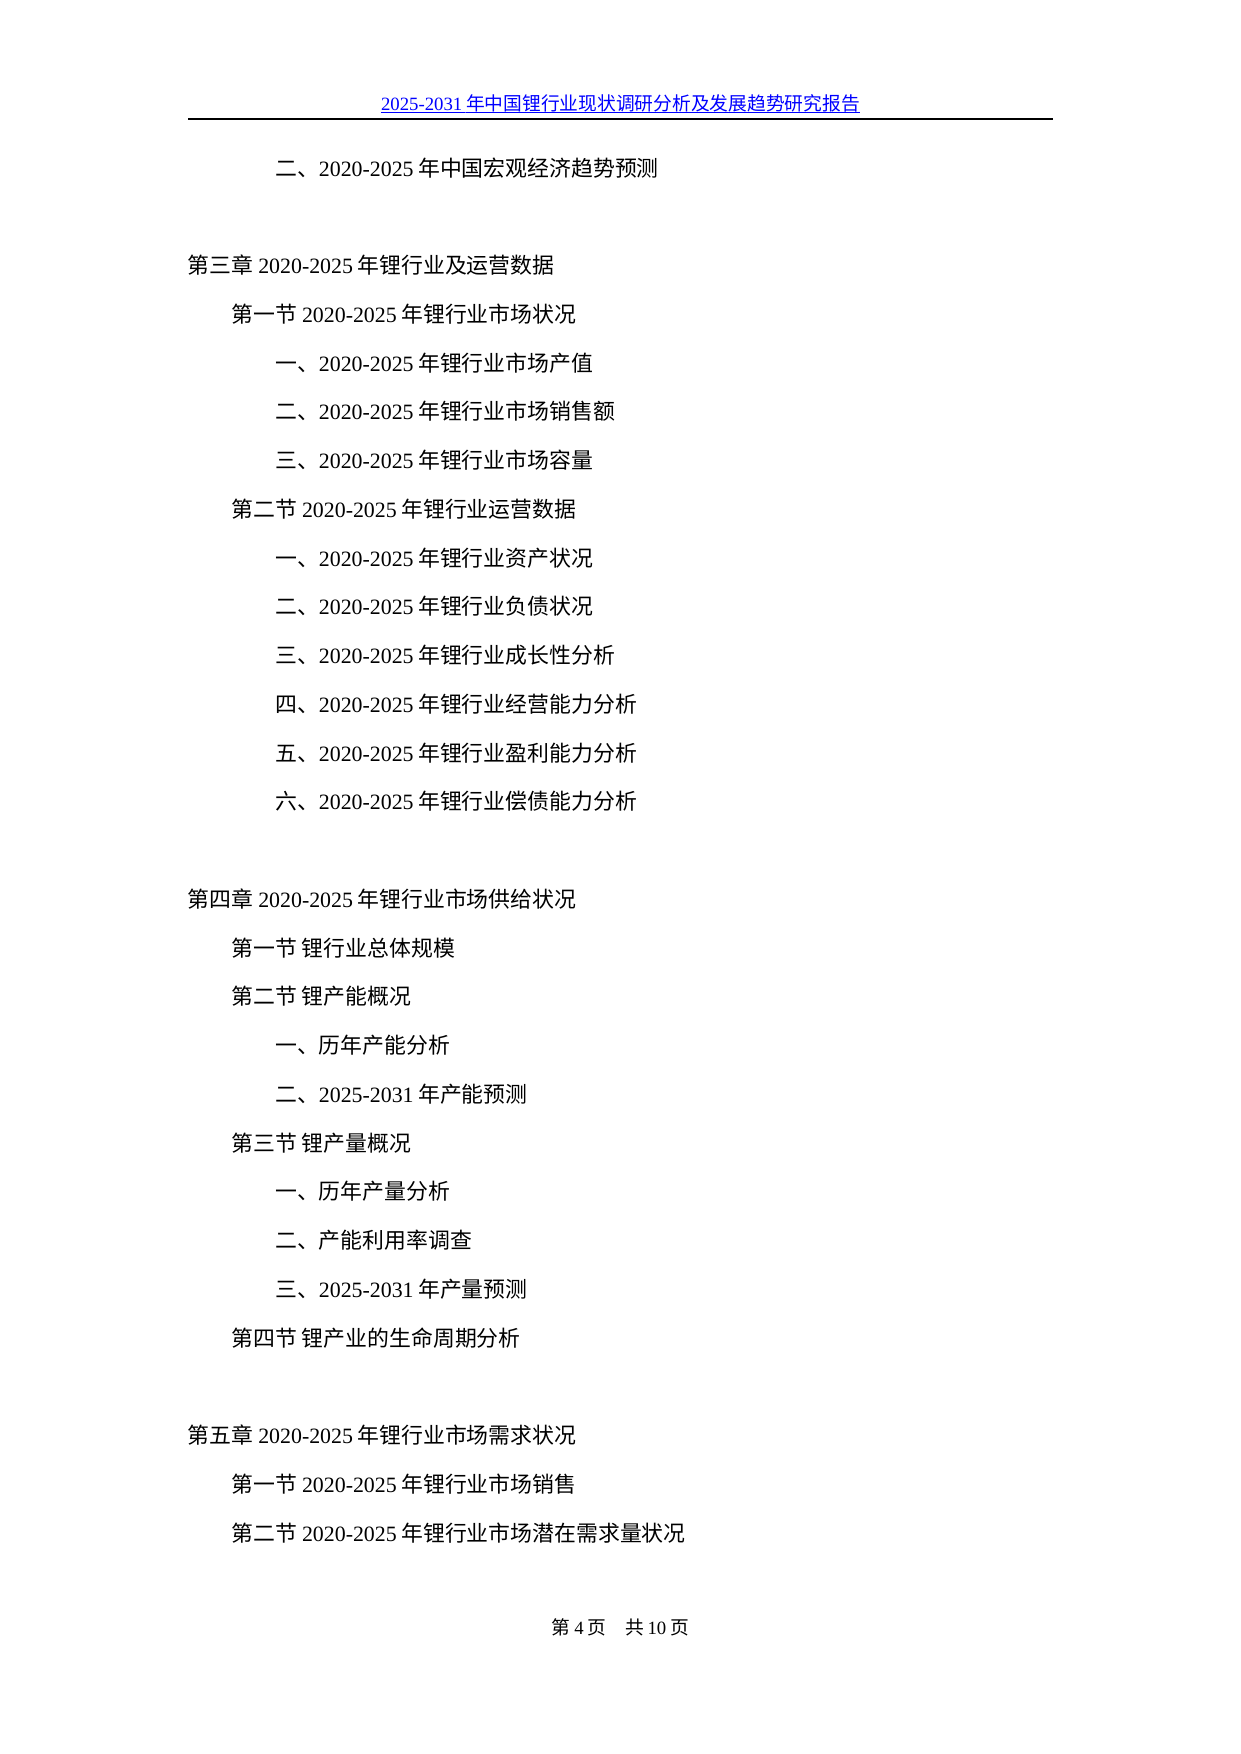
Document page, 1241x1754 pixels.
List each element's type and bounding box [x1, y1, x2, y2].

text [187, 150, 1053, 1548]
